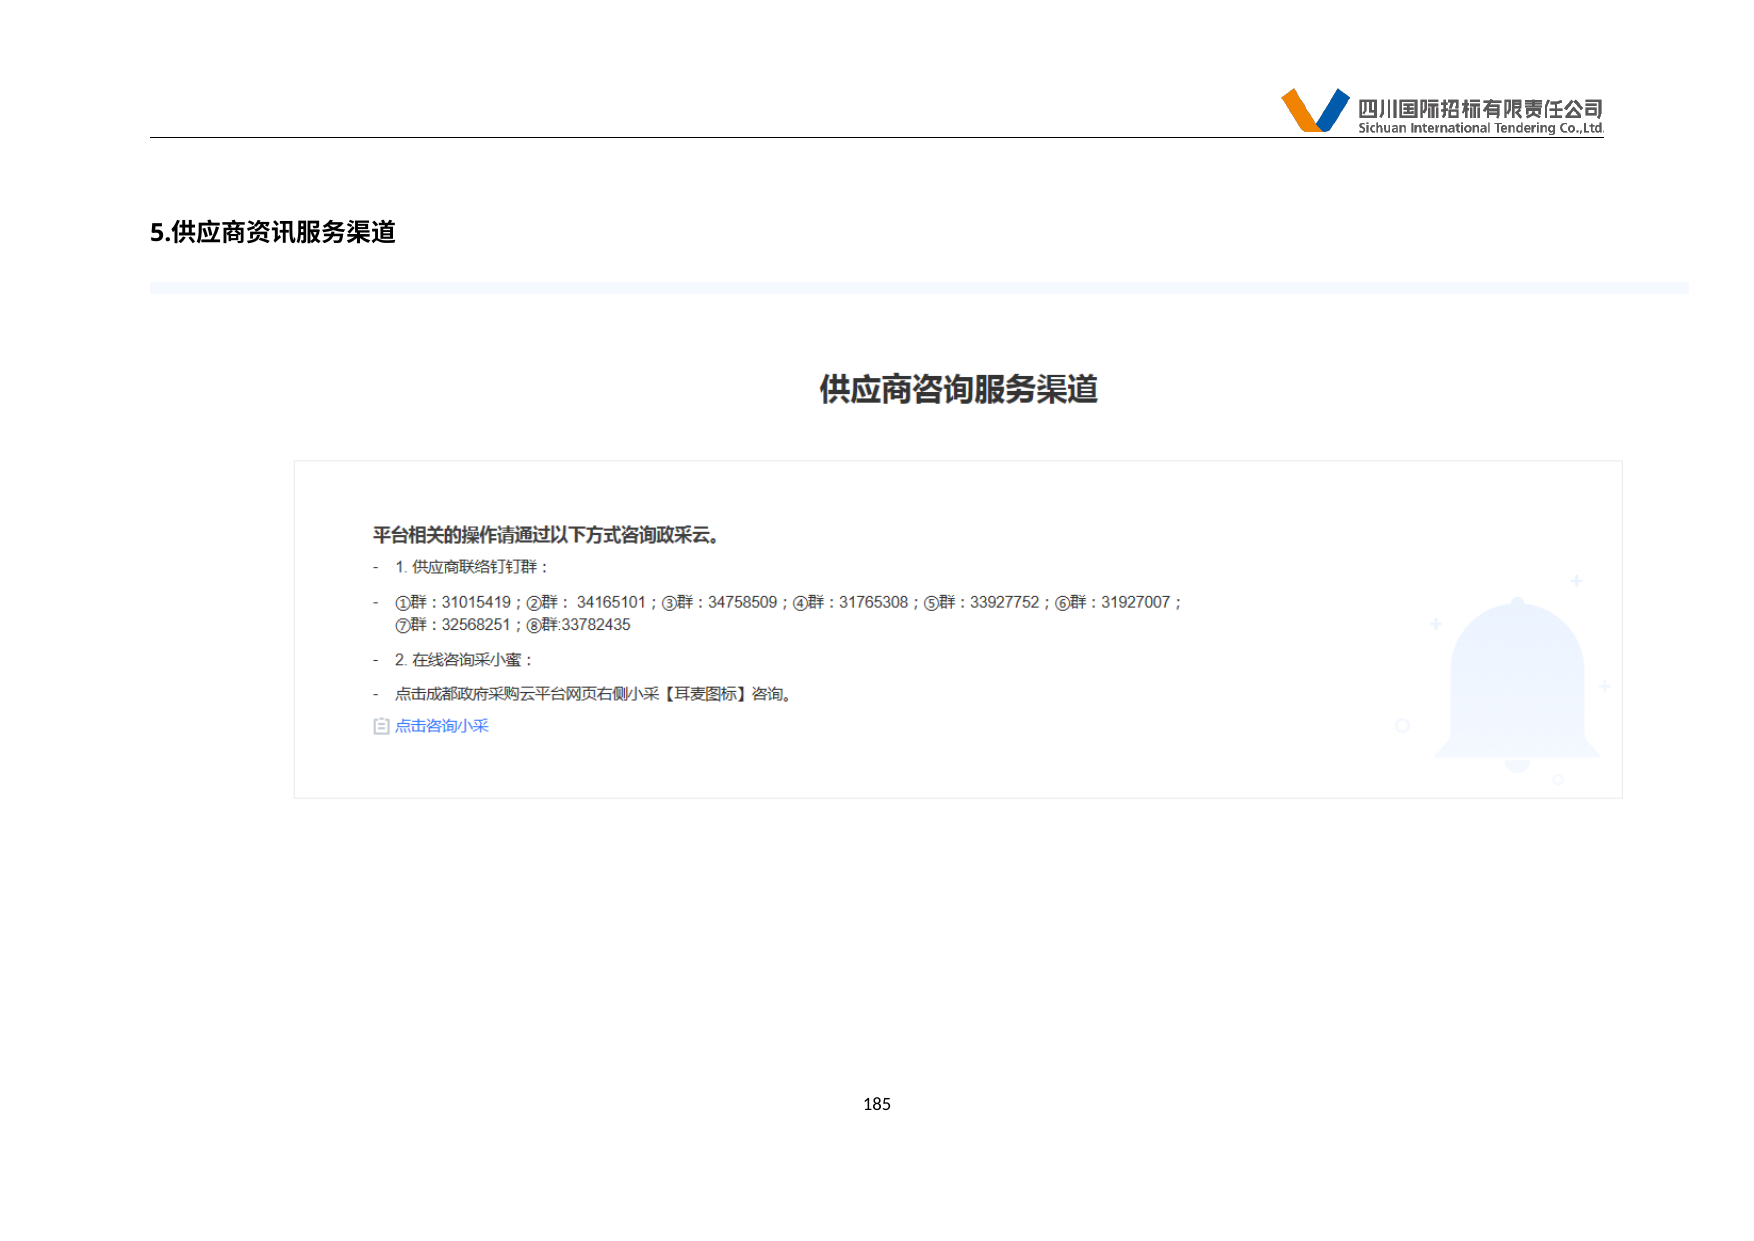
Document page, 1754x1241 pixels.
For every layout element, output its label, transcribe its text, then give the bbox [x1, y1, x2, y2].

picture [150, 282, 1689, 834]
text 5.供应商资讯服务渠道 [150, 198, 1604, 263]
picture [1281, 88, 1604, 135]
